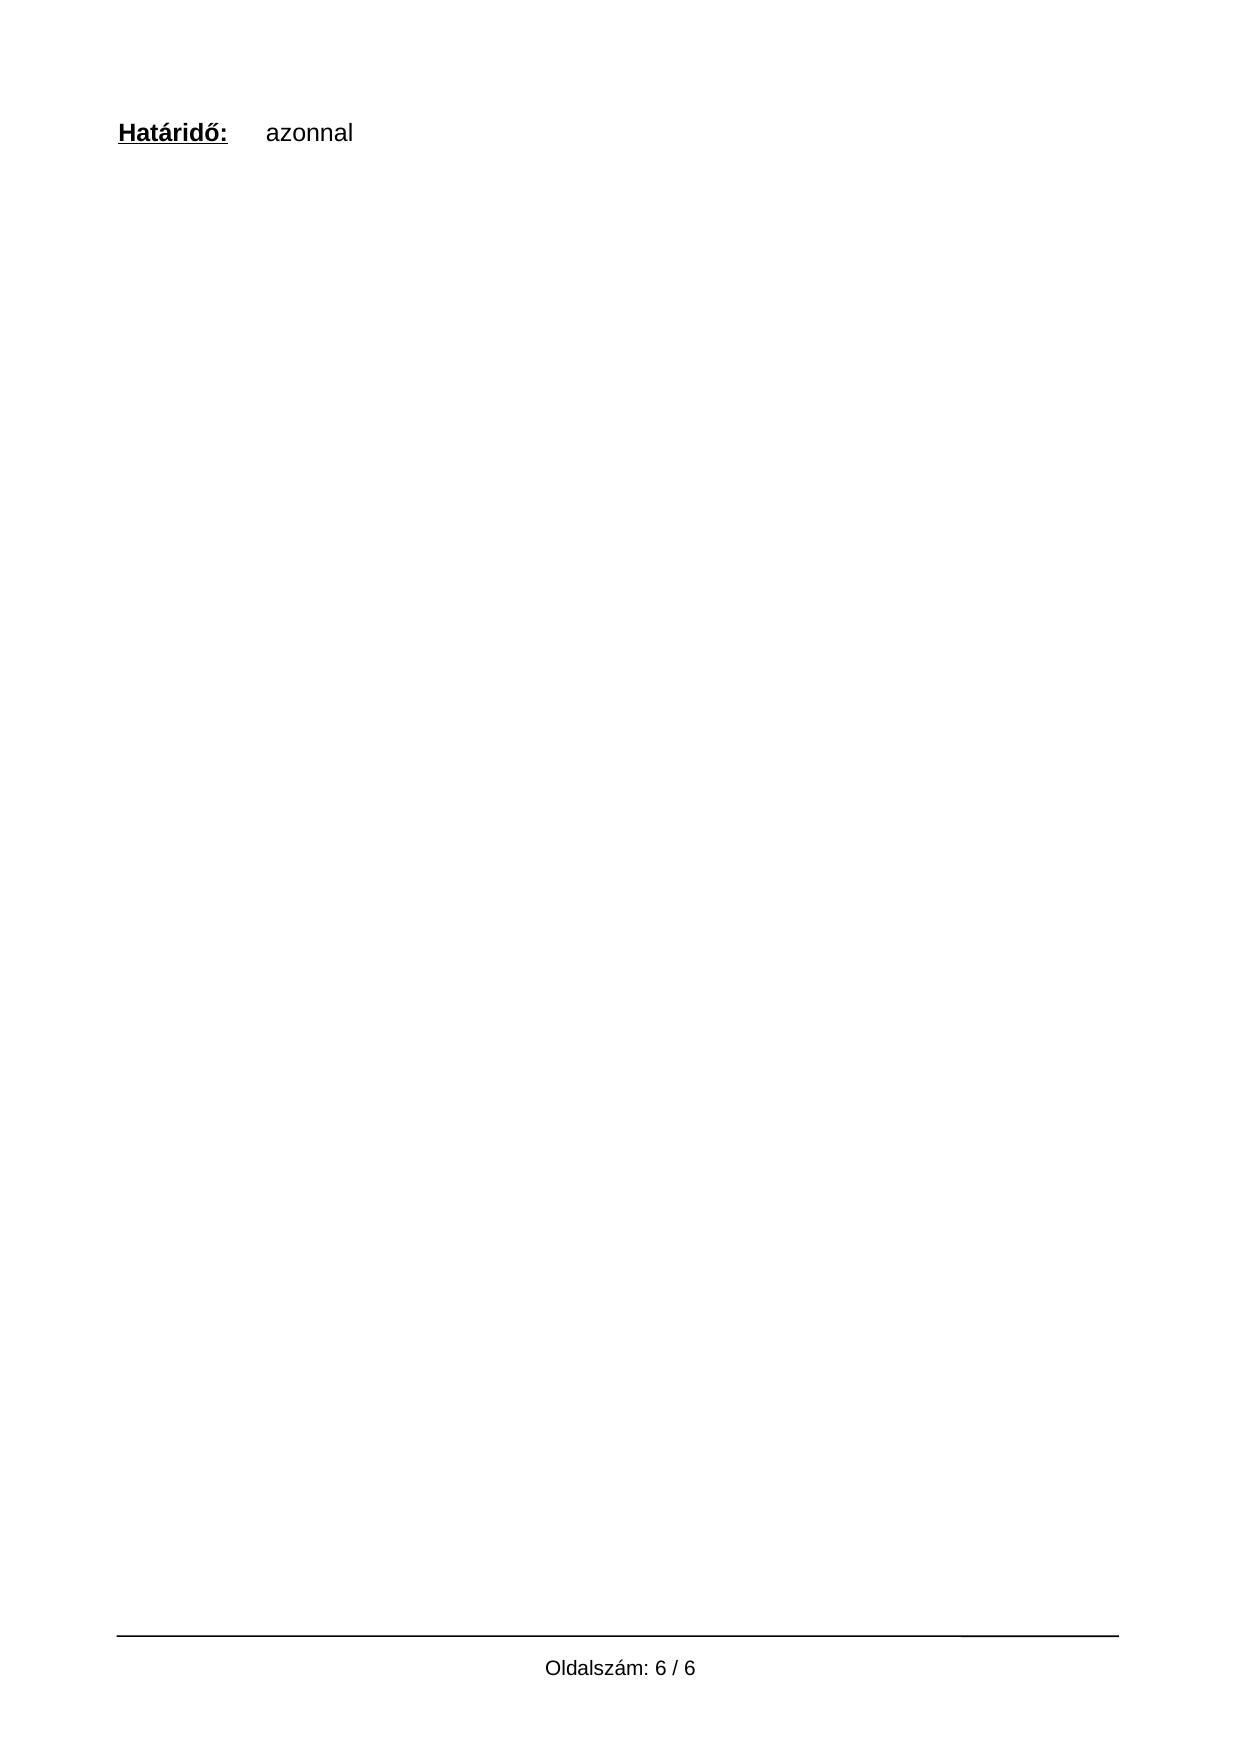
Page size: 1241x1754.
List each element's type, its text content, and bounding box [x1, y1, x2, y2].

text Határidő: azonnal [118, 118, 1122, 147]
